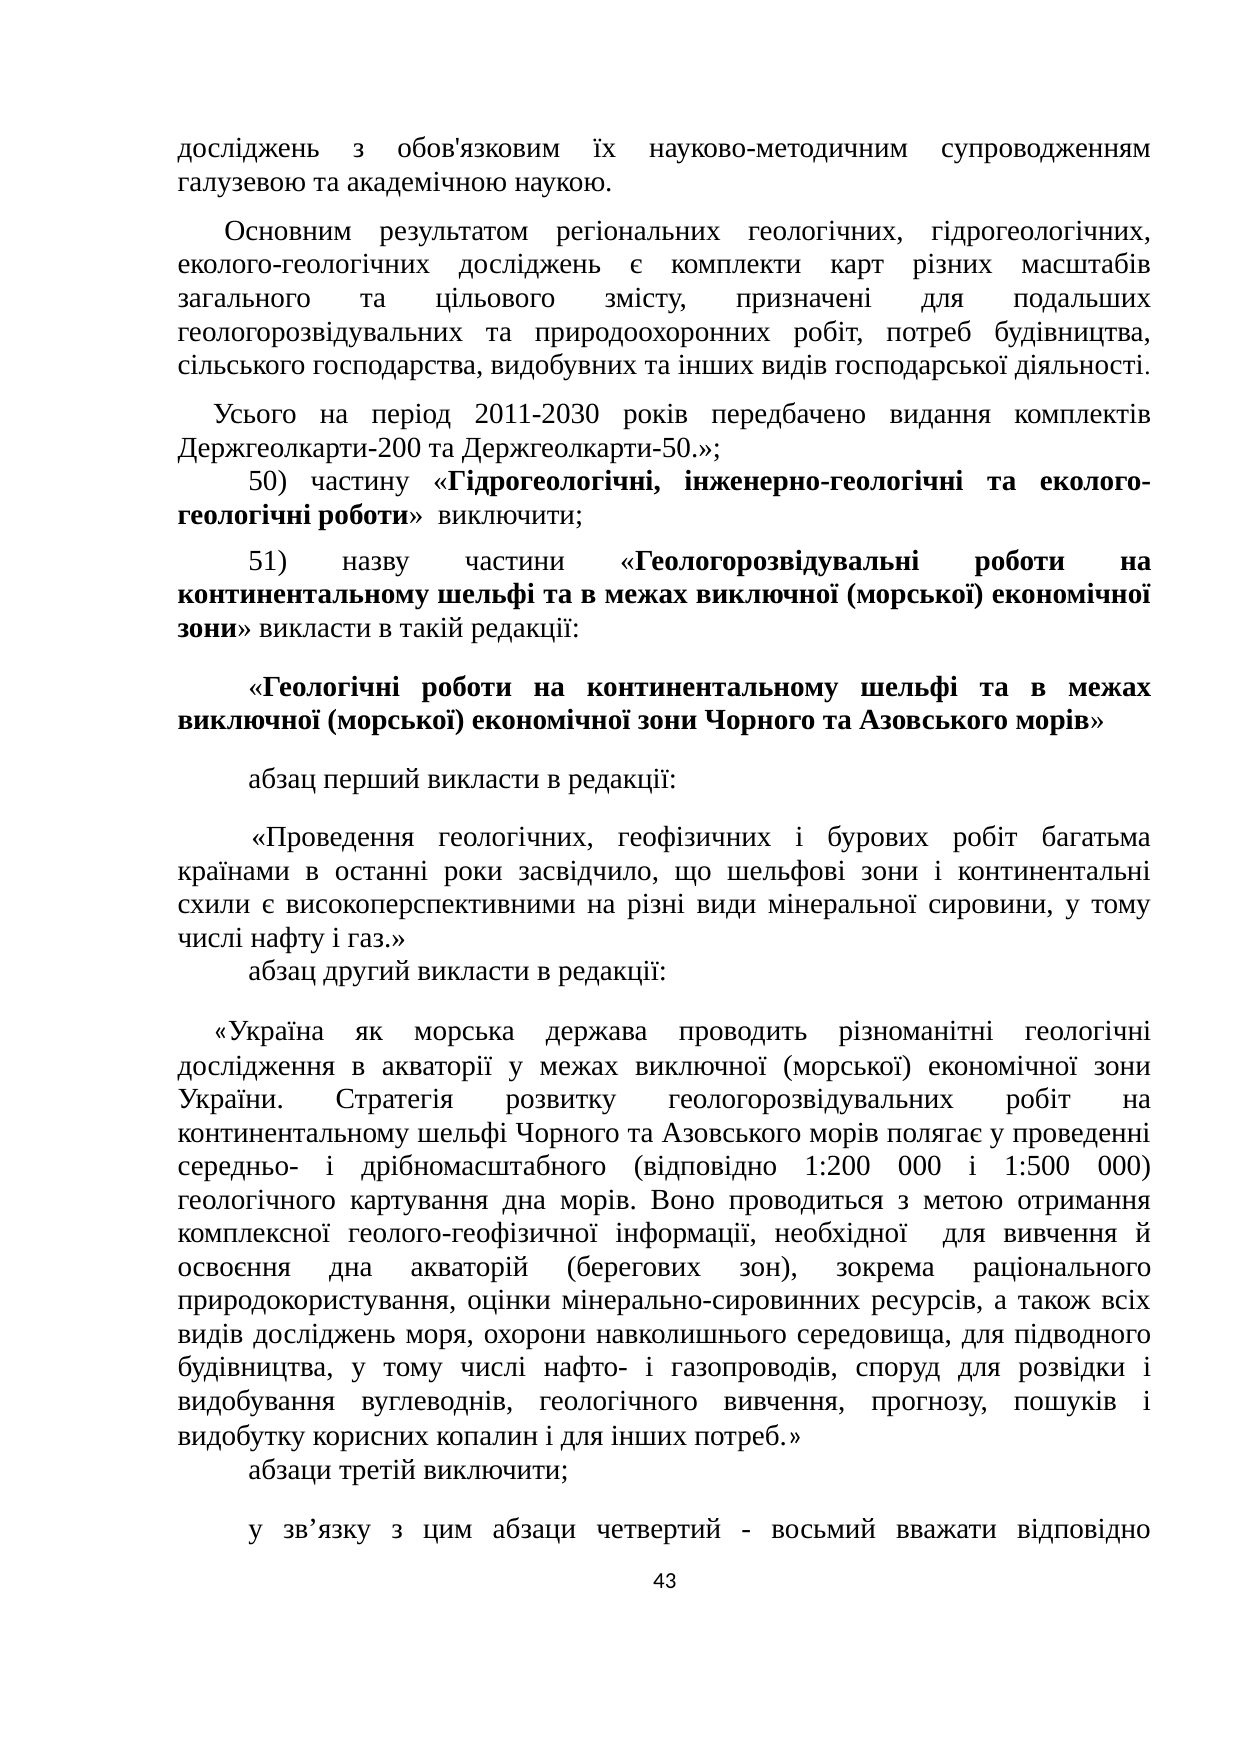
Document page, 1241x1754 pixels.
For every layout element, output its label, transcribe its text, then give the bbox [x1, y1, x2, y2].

text Основним результатом регіональних геологічних, гідрогеологічних, еколого-геологічних досліджень є комплекти карт різних масштабів загального та цільового змісту, призначені для подальших геологорозвідувальних та природоохоронних робіт, потреб будівництва, сільського господарства, видобувних та інших видів господарської діяльності. [177, 213, 1152, 381]
text «Проведення геологічних, геофізичних і бурових робіт багатьма країнами в останні роки засвідчило, що шельфові зони і континентальні схили є високоперспективними на різні види мінеральної сировини, у тому числі нафту і газ.» [177, 819, 1152, 953]
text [177, 1511, 1152, 1544]
text 51) назву частини «Геологорозвідувальні роботи на континентальному шельфі та в межах виключної (морської) економічної зони» викласти в такій редакції: [177, 543, 1152, 644]
text 50) частину «Гідрогеологічні, інженерно-геологічні та еколого-геологічні роботи» виключити; [177, 463, 1152, 531]
text абзац другий викласти в редакції: [177, 953, 1152, 987]
text абзаци третій виключити; [177, 1452, 1152, 1486]
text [177, 130, 1152, 197]
text «Україна як морська держава проводить різноманітні геологічні дослідження в акваторії у межах виключної (морської) економічної зони України. Стратегія розвитку геологорозвідувальних робіт на континентальному шельфі Чорного та Азовського морів полягає у проведенні середньо- і дрібномасштабного (відповідно 1:200 000 і 1:500 000) геологічного картування дна морів. Воно проводиться з метою отримання комплексної геолого-геофізичної інформації, необхідної для вивчення й освоєння дна акваторій (берегових зон), зокрема раціонального природокористування, оцінки мінерально-сировинних ресурсів, а також всіх видів досліджень моря, охорони навколишнього середовища, для підводного будівництва, у тому числі нафто- і газопроводів, споруд для розвідки і видобування вуглеводнів, геологічного вивчення, прогнозу, пошуків і видобутку корисних копалин і для інших потреб.» [177, 1012, 1152, 1452]
text Усього на період 2011-2030 років передбачено видання комплектів Держгеолкарти-200 та Держгеолкарти-50.»; [177, 396, 1152, 463]
text абзац перший викласти в редакції: [177, 761, 1152, 794]
text «Геологічні роботи на континентальному шельфі та в межах виключної (морської) економічної зони Чорного та Азовського морів» [177, 669, 1152, 736]
